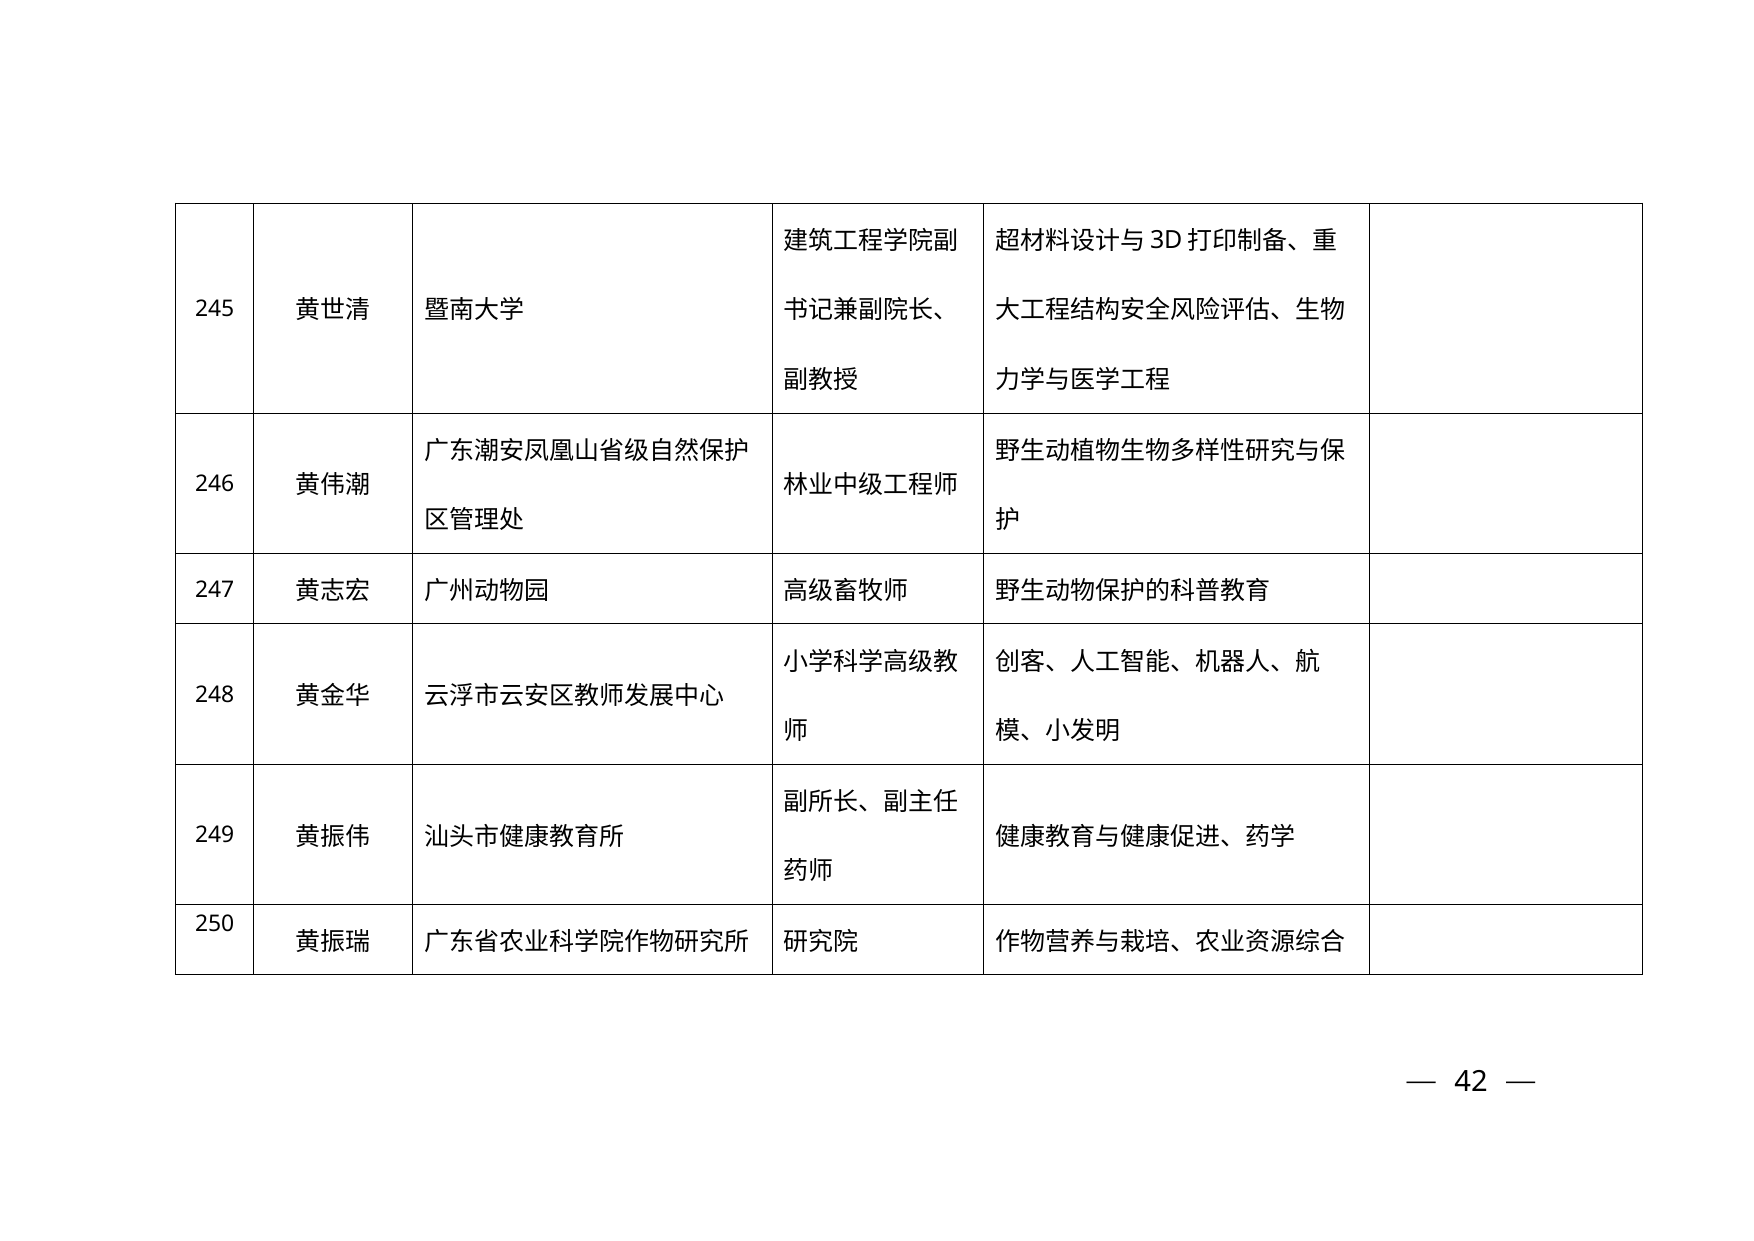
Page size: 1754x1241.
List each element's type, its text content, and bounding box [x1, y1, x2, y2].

table_cell 小学科学高级教师 [773, 624, 983, 763]
table_cell 黄金华 [254, 624, 412, 763]
table_cell 248 [176, 624, 253, 763]
table_cell 250 [176, 905, 253, 974]
table_cell [1370, 554, 1642, 623]
table_cell 野生动植物生物多样性研究与保护 [984, 414, 1369, 553]
table_cell 建筑工程学院副书记兼副院长、副教授 [773, 204, 983, 412]
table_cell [984, 905, 1369, 974]
table_cell [1370, 204, 1642, 412]
table_cell 黄振瑞 [254, 905, 412, 974]
table_cell 249 [176, 765, 253, 904]
table_cell 黄伟潮 [254, 414, 412, 553]
table_cell 黄振伟 [254, 765, 412, 904]
table_cell 暨南大学 [413, 204, 772, 412]
table_cell 高级畜牧师 [773, 554, 983, 623]
table_cell 247 [176, 554, 253, 623]
table_cell [1370, 765, 1642, 904]
table_cell [1370, 905, 1642, 974]
table_cell 林业中级工程师 [773, 414, 983, 553]
table_cell 副所长、副主任药师 [773, 765, 983, 904]
table_cell 创客、人工智能、机器人、航模、小发明 [984, 624, 1369, 763]
table_cell 汕头市健康教育所 [413, 765, 772, 904]
table_cell 云浮市云安区教师发展中心 [413, 624, 772, 763]
table_cell 245 [176, 204, 253, 412]
table_cell 研究院 [773, 905, 983, 974]
table_cell 健康教育与健康促进、药学 [984, 765, 1369, 904]
table_cell [1370, 624, 1642, 763]
table_cell 246 [176, 414, 253, 553]
table_cell 广东省农业科学院作物研究所 [413, 905, 772, 974]
table_cell 黄世清 [254, 204, 412, 412]
table_cell 广东潮安凤凰山省级自然保护区管理处 [413, 414, 772, 553]
table_cell [1370, 414, 1642, 553]
table_cell 超材料设计与3D打印制备、重大工程结构安全风险评估、生物力学与医学工程 [984, 204, 1369, 412]
table_cell 广州动物园 [413, 554, 772, 623]
table_cell 黄志宏 [254, 554, 412, 623]
table_cell 野生动物保护的科普教育 [984, 554, 1369, 623]
